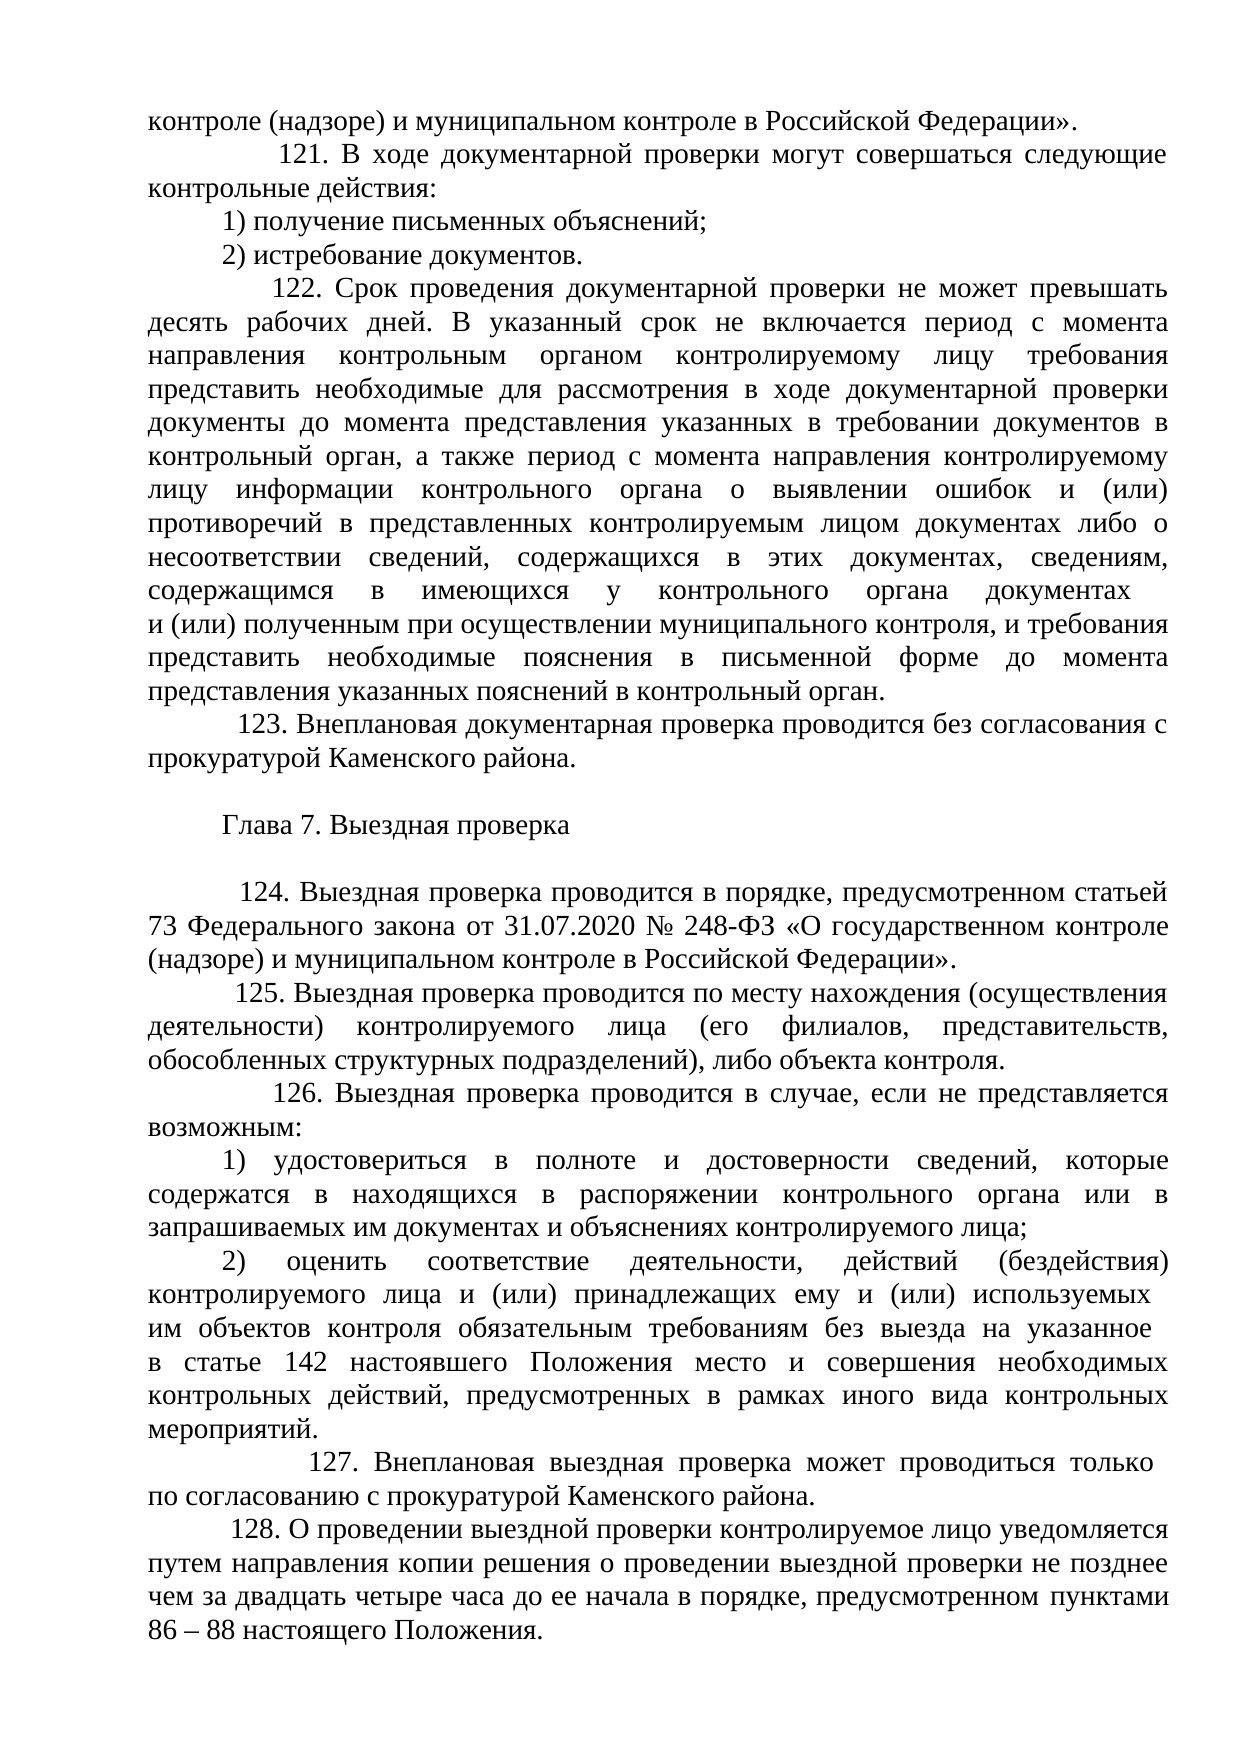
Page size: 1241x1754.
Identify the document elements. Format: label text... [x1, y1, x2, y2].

text 126. Выездная проверка проводится в случае, если не представляется возможным: [148, 1075, 1169, 1142]
text 2) истребование документов. [148, 237, 1169, 270]
text 2) оценить соответствие деятельности, действий (бездействия) контролируемого лица и (или) принадлежащих ему и (или) используемых им объектов контроля обязательным требованиям без выезда на указанное в статье 142 настоявшего Положения место и совершения необходимых контрольных действий, предусмотренных в рамках иного вида контрольных мероприятий. [148, 1243, 1169, 1444]
text Глава 7. Выездная проверка [148, 807, 1169, 841]
text 122. Срок проведения документарной проверки не может превышать десять рабочих дней. В указанный срок не включается период с момента направления контрольным органом контролируемому лицу требования представить необходимые для рассмотрения в ходе документарной проверки документы до момента представления указанных в требовании документов в контрольный орган, а также период с момента направления контролируемому лицу информации контрольного органа о выявлении ошибок и (или) противоречий в представленных контролируемым лицом документах либо о несоответствии сведений, содержащихся в этих документах, сведениям, содержащимся в имеющихся у контрольного органа документах и (или) полученным при осуществлении муниципального контроля, и требования представить необходимые пояснения в письменной форме до момента представления указанных пояснений в контрольный орган. [148, 270, 1169, 706]
text 124. Выездная проверка проводится в порядке, предусмотренном статьей 73 Федерального закона от 31.07.2020 № 248-ФЗ «О государственном контроле (надзоре) и муниципальном контроле в Российской Федерации». [148, 874, 1169, 975]
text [148, 103, 1169, 136]
text 121. В ходе документарной проверки могут совершаться следующие контрольные действия: [148, 136, 1169, 203]
text 1) получение письменных объяснений; [148, 203, 1169, 237]
text 123. Внеплановая документарная проверка проводится без согласования с прокуратурой Каменского района. [148, 706, 1169, 773]
text 125. Выездная проверка проводится по месту нахождения (осуществления деятельности) контролируемого лица (его филиалов, представительств, обособленных структурных подразделений), либо объекта контроля. [148, 975, 1169, 1075]
text 1) удостовериться в полноте и достоверности сведений, которые содержатся в находящихся в распоряжении контрольного органа или в запрашиваемых им документах и объяснениях контролируемого лица; [148, 1142, 1169, 1243]
text 128. О проведении выездной проверки контролируемое лицо уведомляется путем направления копии решения о проведении выездной проверки не позднее чем за двадцать четыре часа до ее начала в порядке, предусмотренном пунктами 86 – 88 настоящего Положения. [148, 1511, 1169, 1646]
text 127. Внеплановая выездная проверка может проводиться только по согласованию с прокуратурой Каменского района. [148, 1444, 1169, 1511]
